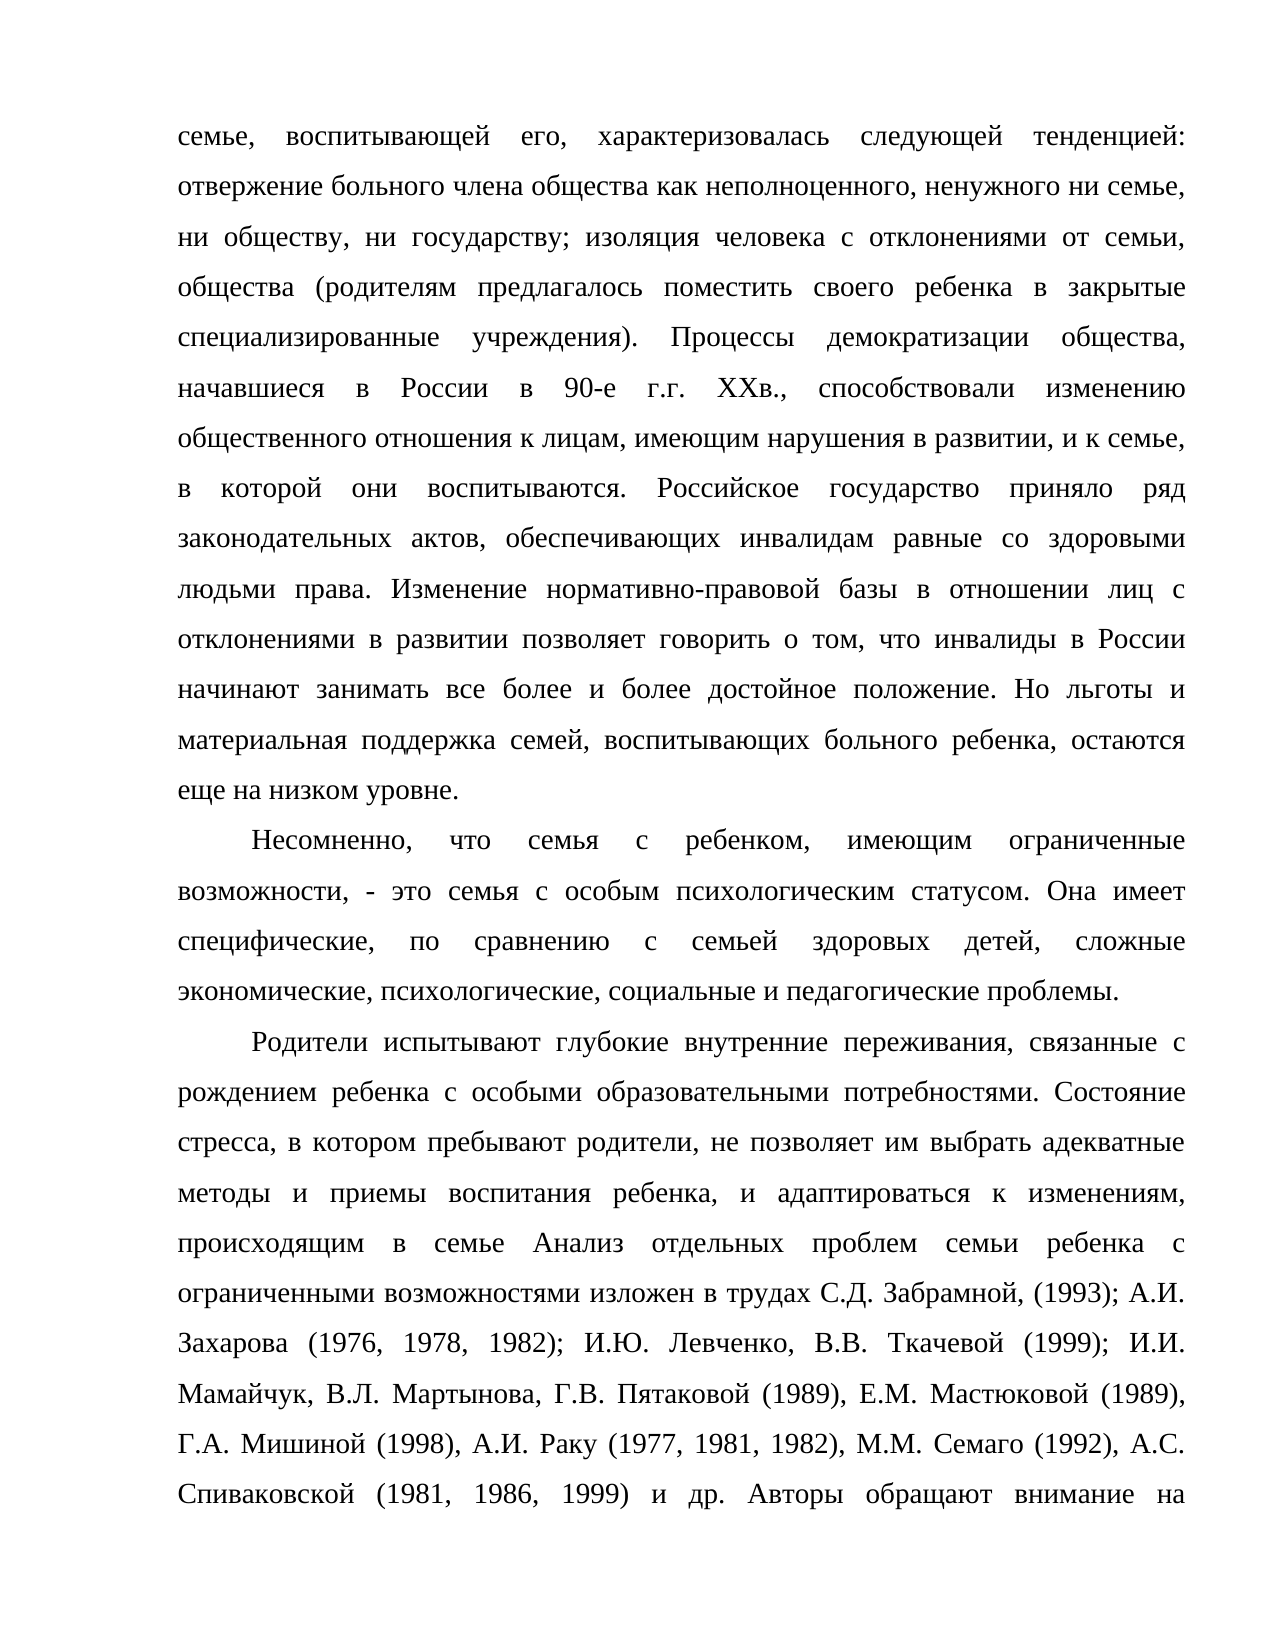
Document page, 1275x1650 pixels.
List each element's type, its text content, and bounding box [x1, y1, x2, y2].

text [177, 1024, 1186, 1510]
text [177, 118, 1186, 806]
text Несомненно, что семья с ребенком, имеющим ограниченные возможности, - это семья с особым психологическим статусом. Она имеет специфические, по сравнению с семьей здоровых детей, сложные экономические, психологические, социальные и педагогические проблемы. [177, 822, 1186, 1007]
